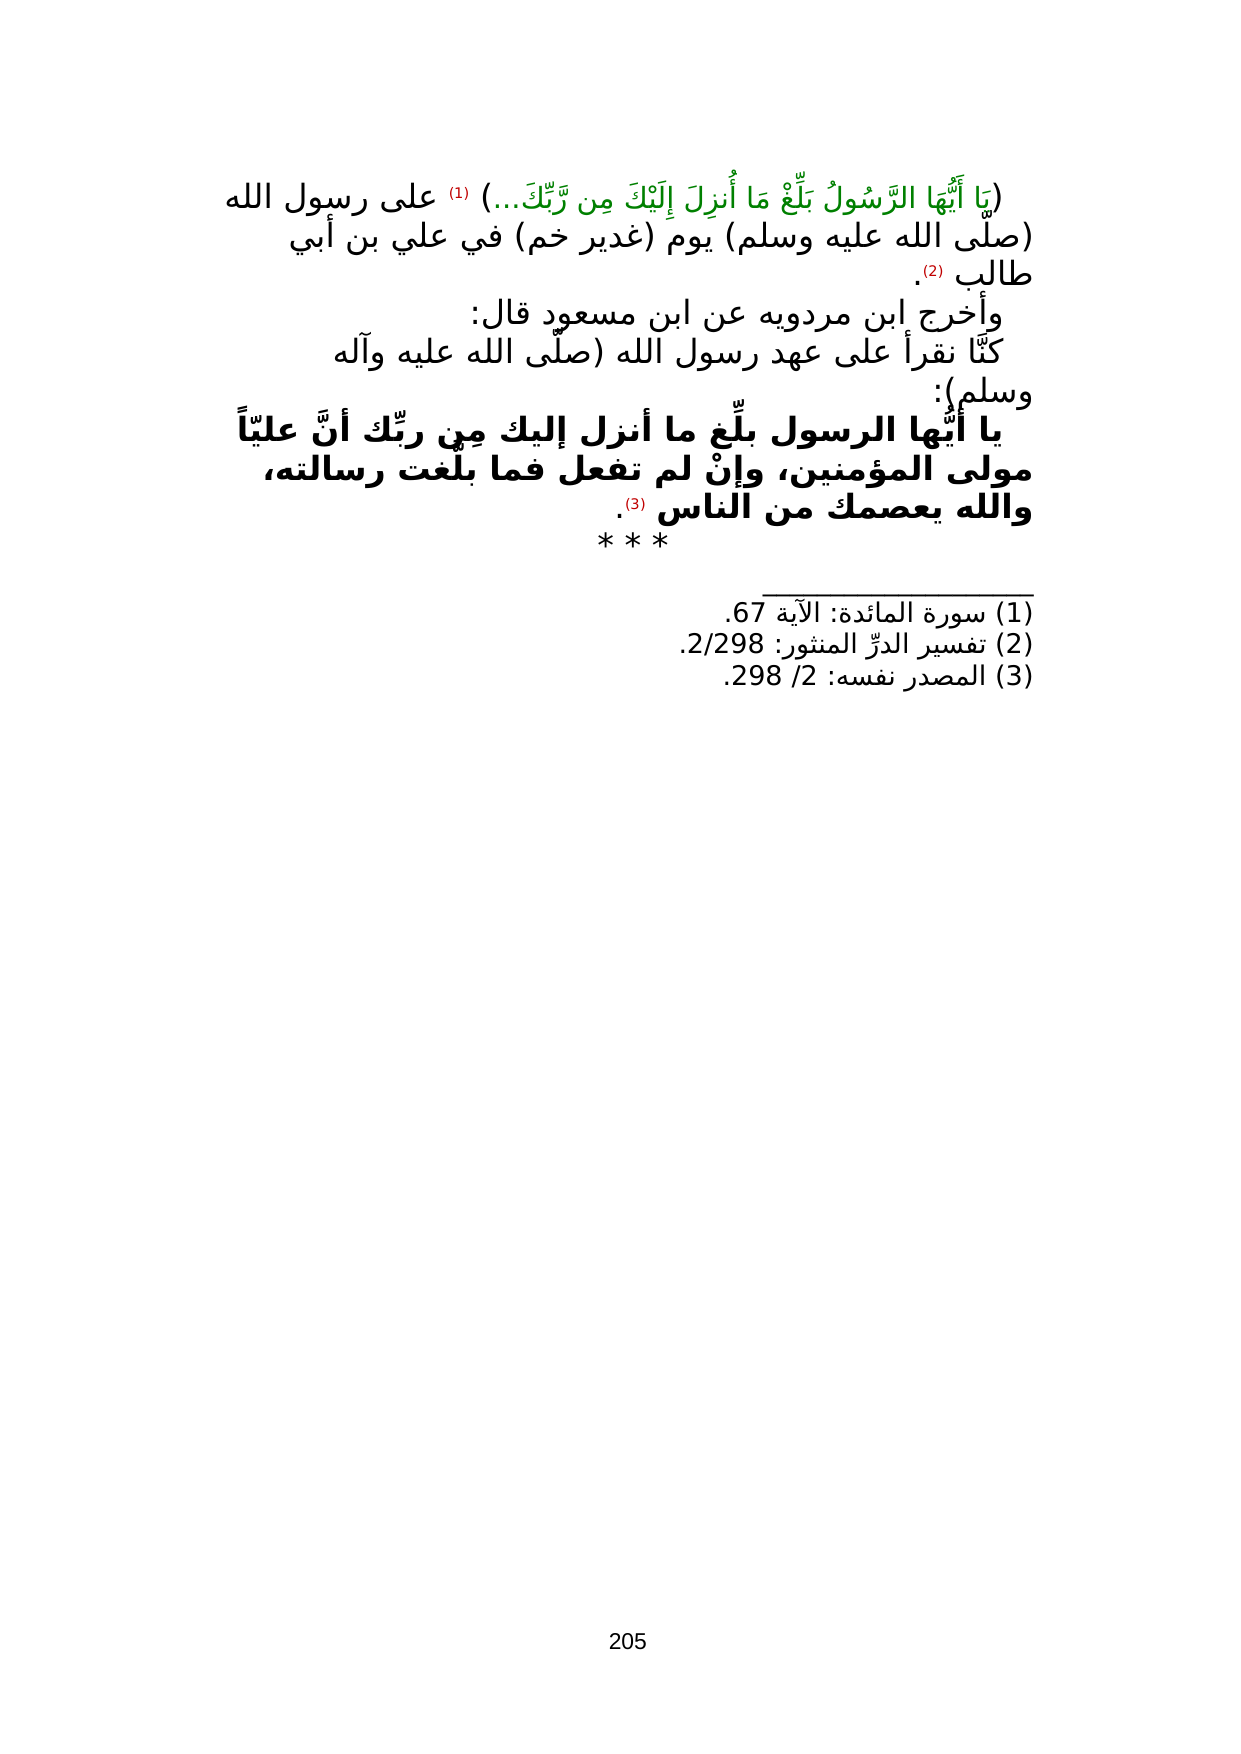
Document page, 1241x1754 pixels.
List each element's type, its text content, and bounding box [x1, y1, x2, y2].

text يا أيُّها الرسول بلِّغ ما أنزل إليك مِن ربِّك أنَّ عليّاً مولى المؤمنين، وإنْ لم تفعل فما بلَّغت رسالته، والله يعصمك من الناس (3). [222, 410, 1033, 527]
text (3) المصدر نفسه: 2/ 298. [222, 660, 1033, 692]
text (يَا أَيُّهَا الرَّسُولُ بَلِّغْ مَا أُنزِلَ إِلَيْكَ مِن رَّبِّكَ...) (1) على رسول الله (صلّى الله عليه وسلم) يوم (غدير خم) في علي بن أبي طالب (2). [222, 177, 1033, 294]
text * * * [222, 527, 1033, 566]
text ____________________ [222, 566, 1033, 597]
text وأخرج ابن مردويه عن ابن مسعود قال: [222, 294, 1033, 333]
text كنَّا نقرأ على عهد رسول الله (صلّى الله عليه وآله وسلم): [222, 333, 1033, 410]
text (2) تفسير الدرِّ المنثور: 2/298. [222, 629, 1033, 660]
text (1) سورة المائدة: الآية 67. [222, 597, 1033, 629]
